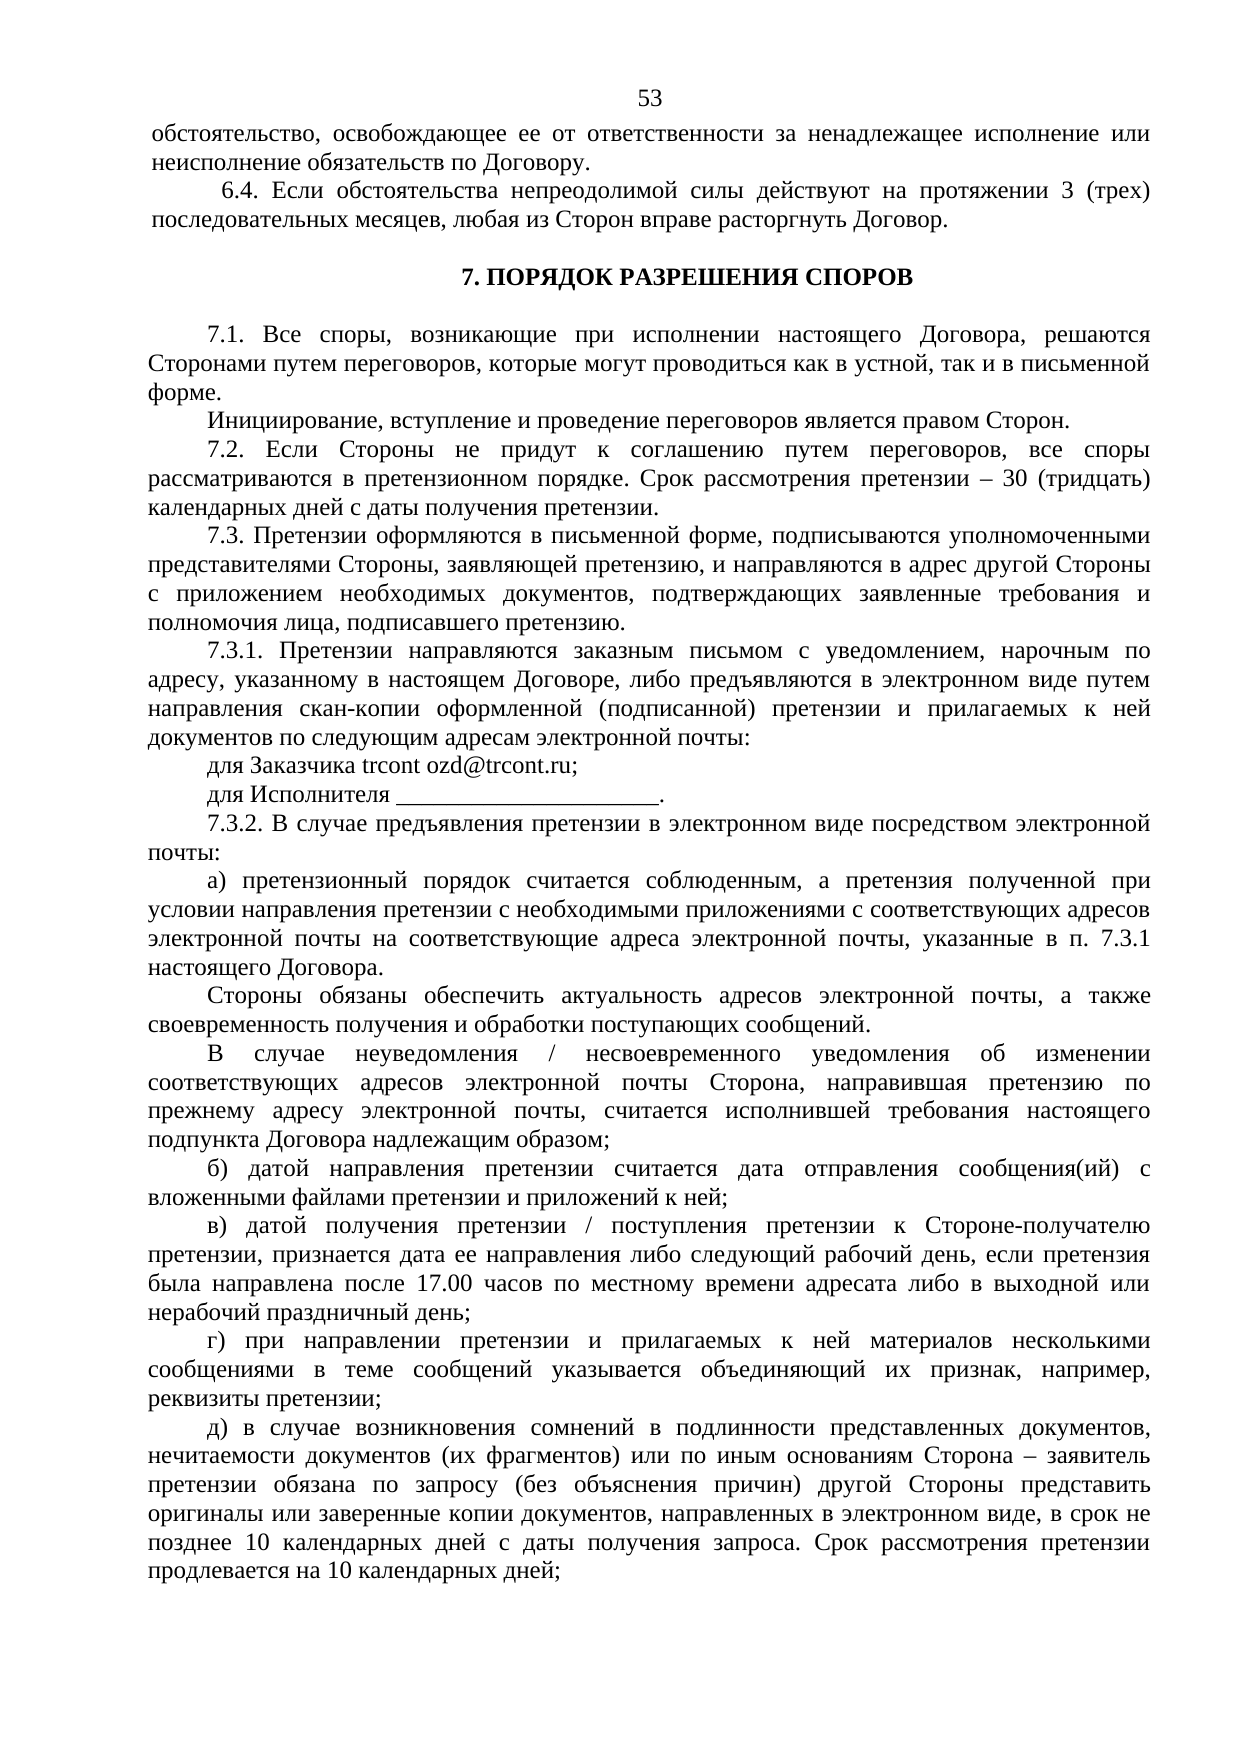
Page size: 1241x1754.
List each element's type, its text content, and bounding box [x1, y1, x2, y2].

text В случае неуведомления / несвоевременного уведомления об изменении соответствующих адресов электронной почты Сторона, направившая претензию по прежнему адресу электронной почты, считается исполнившей требования настоящего подпункта Договора надлежащим образом; [148, 1038, 1152, 1153]
text 7.2. Если Стороны не придут к соглашению путем переговоров, все споры рассматриваются в претензионном порядке. Срок рассмотрения претензии – 30 (тридцать) календарных дней с даты получения претензии. [148, 434, 1152, 521]
text 7. ПОРЯДОК РАЗРЕШЕНИЯ СПОРОВ [148, 262, 1152, 291]
text 7.3. Претензии оформляются в письменной форме, подписываются уполномоченными представителями Стороны, заявляющей претензию, и направляются в адрес другой Стороны с приложением необходимых документов, подтверждающих заявленные требования и полномочия лица, подписавшего претензию. [148, 521, 1152, 636]
text г) при направлении претензии и прилагаемых к ней материалов несколькими сообщениями в теме сообщений указывается объединяющий их признак, например, реквизиты претензии; [148, 1326, 1152, 1412]
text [151, 118, 1152, 176]
text 6.4. Если обстоятельства непреодолимой силы действуют на протяжении 3 (трех) последовательных месяцев, любая из Сторон вправе расторгнуть Договор. [151, 176, 1152, 233]
text д) в случае возникновения сомнений в подлинности представленных документов, нечитаемости документов (их фрагментов) или по иным основаниям Сторона – заявитель претензии обязана по запросу (без объяснения причин) другой Стороны представить оригиналы или заверенные копии документов, направленных в электронном виде, в срок не позднее 10 календарных дней с даты получения запроса. Срок рассмотрения претензии продлевается на 10 календарных дней; [148, 1412, 1152, 1584]
text Стороны обязаны обеспечить актуальность адресов электронной почты, а также своевременность получения и обработки поступающих сообщений. [148, 981, 1152, 1038]
text Инициирование, вступление и проведение переговоров является правом Сторон. [148, 406, 1152, 434]
text для Заказчика trcont ozd@trcont.ru; [148, 751, 1152, 779]
text в) датой получения претензии / поступления претензии к Стороне-получателю претензии, признается дата ее направления либо следующий рабочий день, если претензия была направлена после 17.00 часов по местному времени адресата либо в выходной или нерабочий праздничный день; [148, 1211, 1152, 1326]
text 7.3.1. Претензии направляются заказным письмом с уведомлением, нарочным по адресу, указанному в настоящем Договоре, либо предъявляются в электронном виде путем направления скан-копии оформленной (подписанной) претензии и прилагаемых к ней документов по следующим адресам электронной почты: [148, 636, 1152, 751]
text 7.1. Все споры, возникающие при исполнении настоящего Договора, решаются Сторонами путем переговоров, которые могут проводиться как в устной, так и в письменной форме. [148, 319, 1152, 406]
text 7.3.2. В случае предъявления претензии в электронном виде посредством электронной почты: [148, 808, 1152, 866]
text б) датой направления претензии считается дата отправления сообщения(ий) с вложенными файлами претензии и приложений к ней; [148, 1153, 1152, 1211]
text для Исполнителя _____________________. [148, 779, 1152, 808]
text а) претензионный порядок считается соблюденным, а претензия полученной при условии направления претензии с необходимыми приложениями с соответствующих адресов электронной почты на соответствующие адреса электронной почты, указанные в п. 7.3.1 настоящего Договора. [148, 866, 1152, 981]
